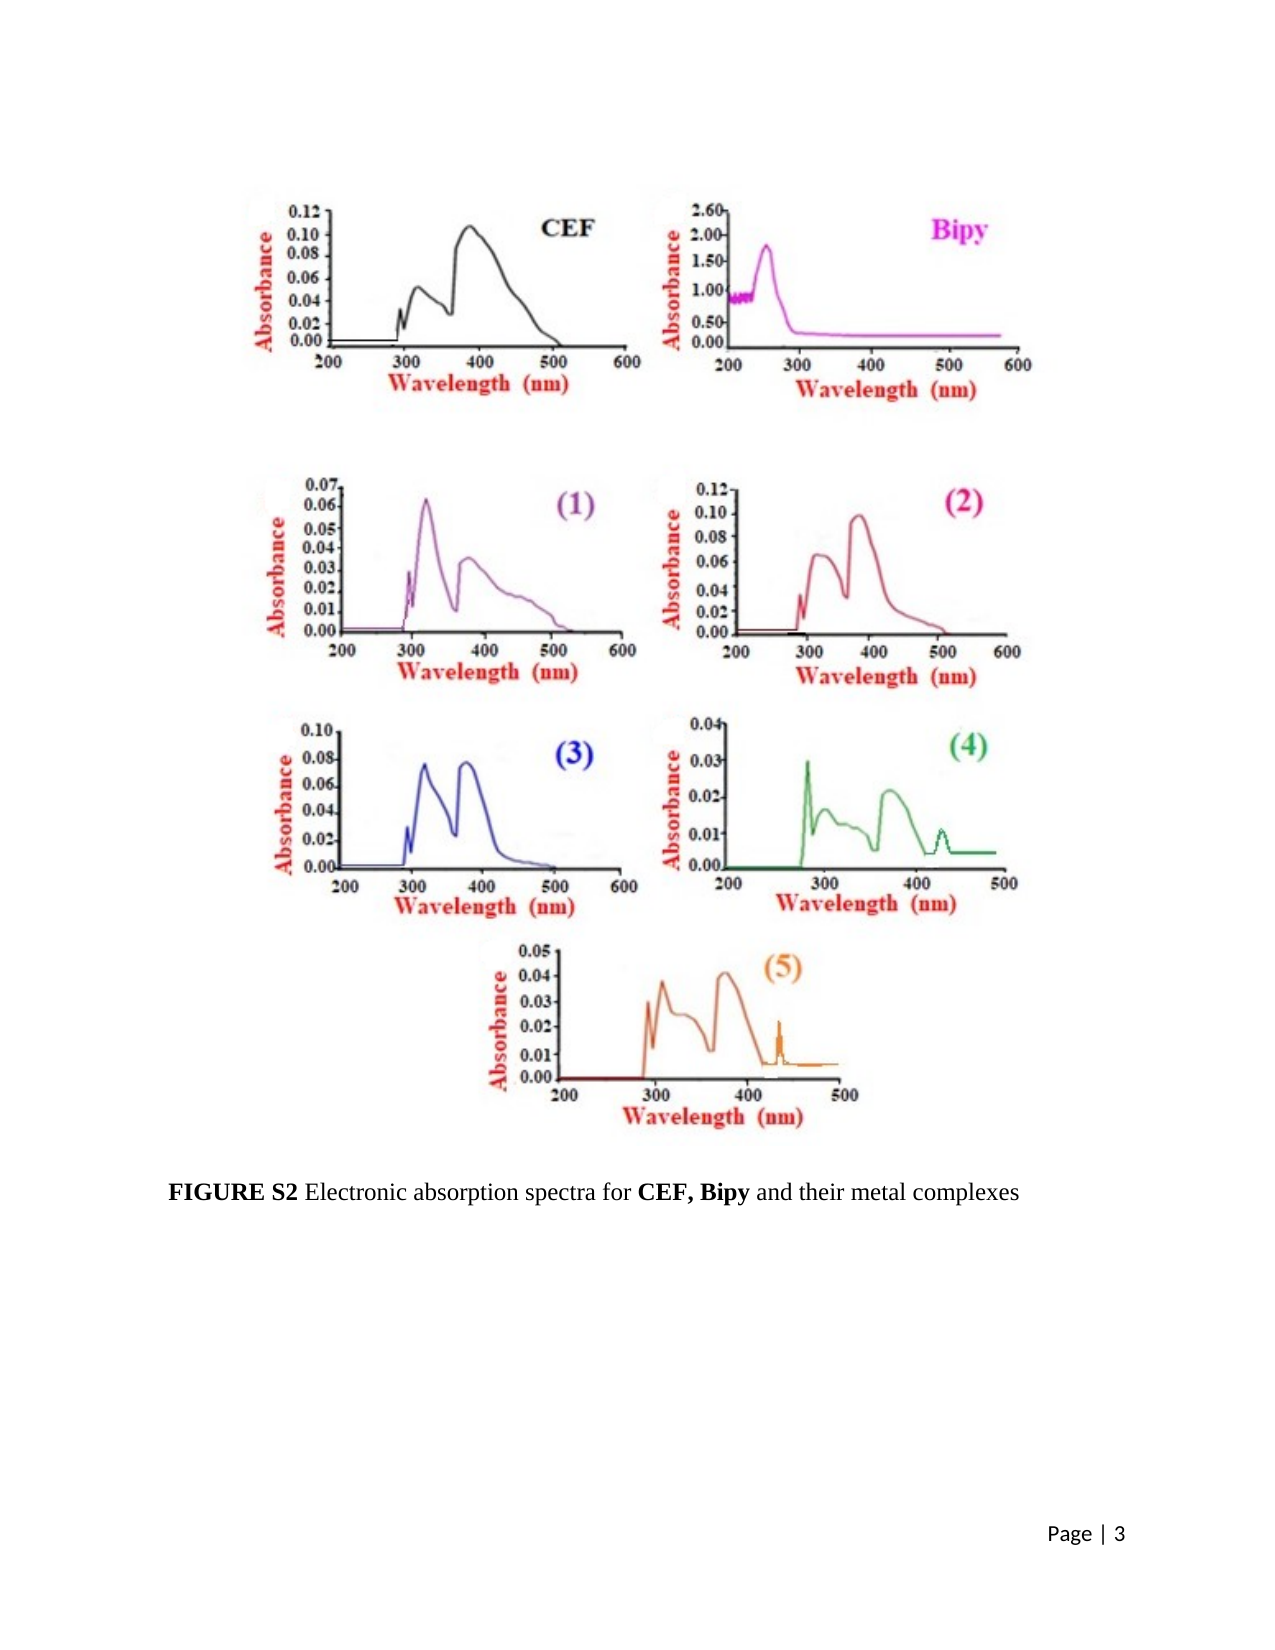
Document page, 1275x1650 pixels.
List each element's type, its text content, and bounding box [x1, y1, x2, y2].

picture [216, 150, 1059, 1146]
text FIGURE S2 Electronic absorption spectra for CEF, Bipy and their metal complexes [150, 1150, 1125, 1206]
